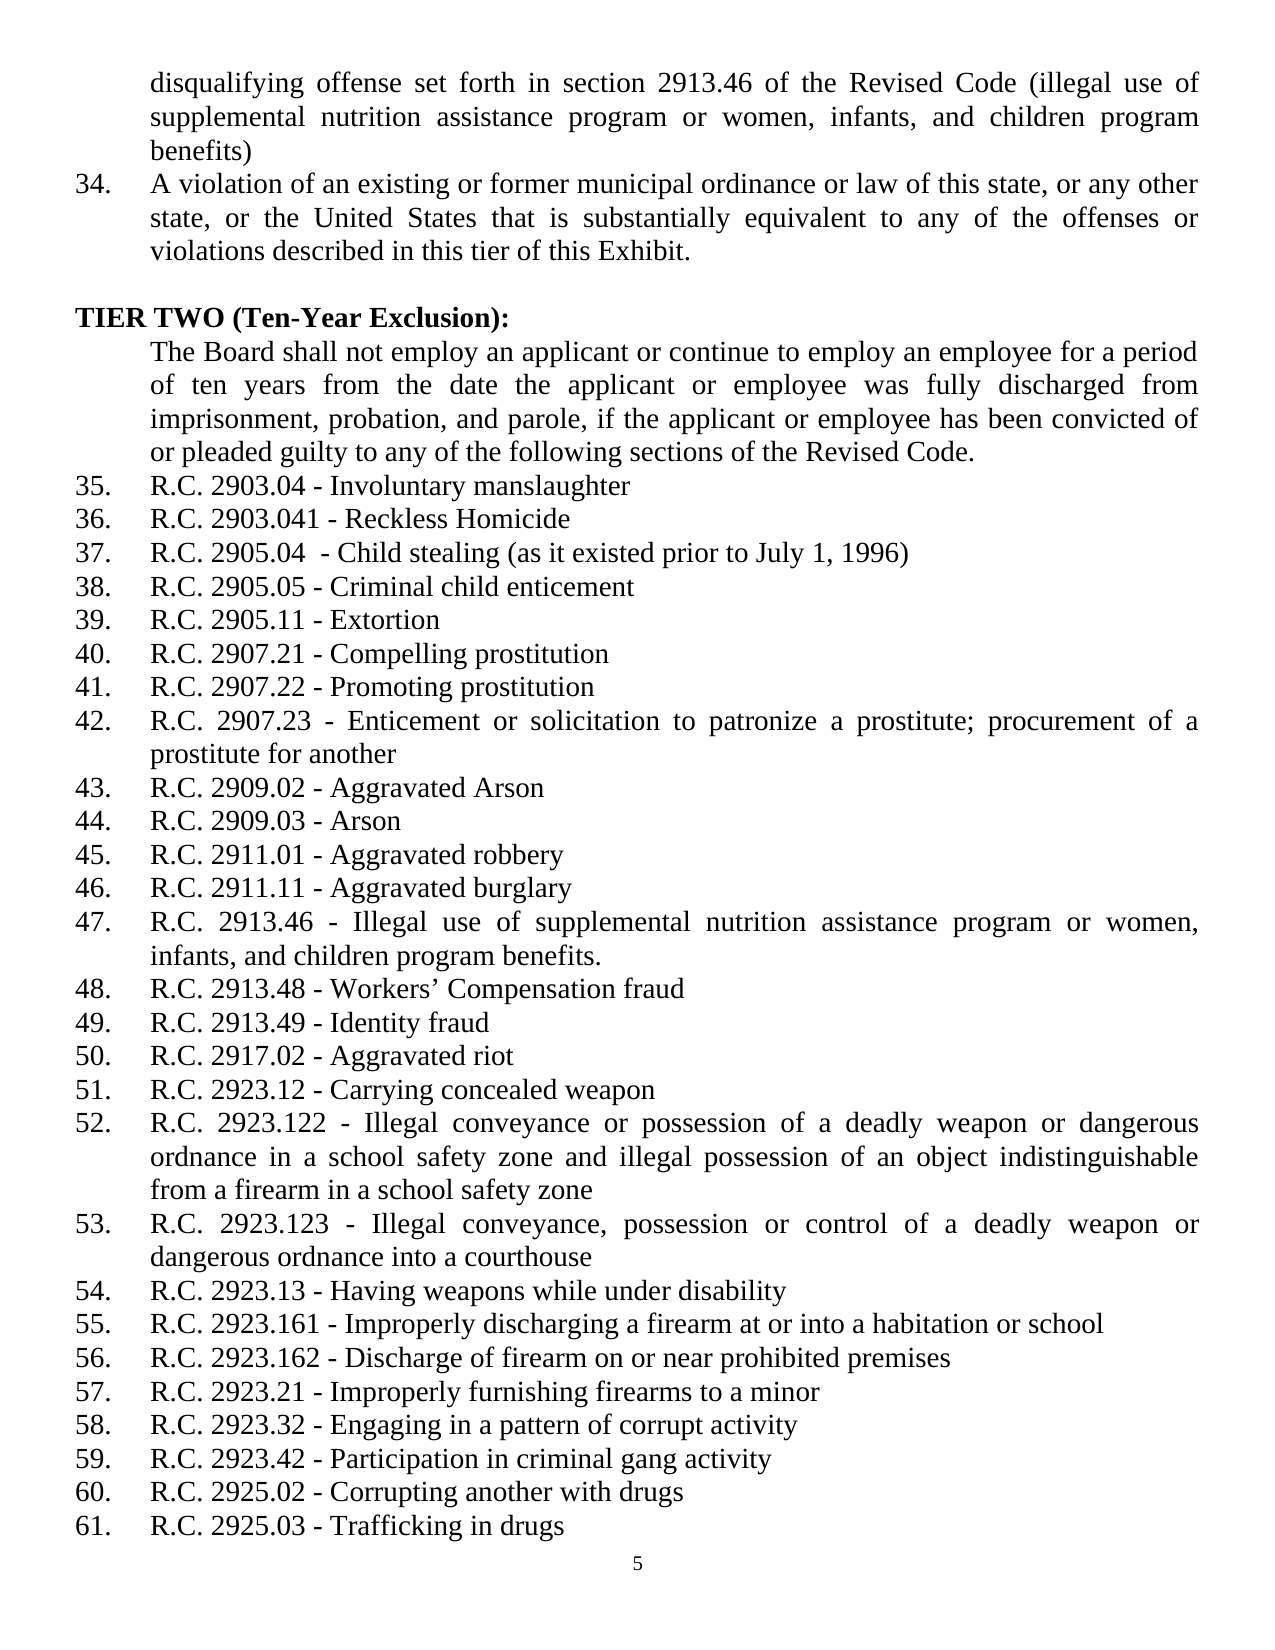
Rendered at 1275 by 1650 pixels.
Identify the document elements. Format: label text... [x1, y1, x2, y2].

list R.C. 2923.122 - Illegal conveyance or possession of a deadly weapon or dangerous ordnance in a school safety zone and illegal possession of an object indistinguishable from a firearm in a school safety zone [75, 1105, 1200, 1206]
list R.C. 2909.02 - Aggravated Arson [75, 770, 1200, 803]
list R.C. 2909.03 - Arson [75, 803, 1200, 837]
list R.C. 2917.02 - Aggravated riot [75, 1038, 1200, 1072]
list R.C. 2913.49 - Identity fraud [75, 1005, 1200, 1038]
list R.C. 2925.03 - Trafficking in drugs [75, 1508, 1200, 1541]
list R.C. 2905.11 - Extortion [75, 602, 1200, 636]
list R.C. 2923.21 - Improperly furnishing firearms to a minor [75, 1374, 1200, 1407]
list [75, 66, 1200, 166]
list R.C. 2923.123 - Illegal conveyance, possession or control of a deadly weapon or dangerous ordnance into a courthouse [75, 1206, 1200, 1273]
list A violation of an existing or former municipal ordinance or law of this state, or any other state, or the United States that is substantially equivalent to any of the offenses or violations described in this tier of this Exhibit. [75, 166, 1200, 267]
list R.C. 2911.01 - Aggravated robbery [75, 837, 1200, 871]
list R.C. 2923.161 - Improperly discharging a firearm at or into a habitation or school [75, 1307, 1200, 1340]
list R.C. 2923.32 - Engaging in a pattern of corrupt activity [75, 1407, 1200, 1441]
text TIER TWO (Ten-Year Exclusion): [75, 300, 1200, 334]
list R.C. 2905.05 - Criminal child enticement [75, 569, 1200, 602]
list R.C. 2903.041 - Reckless Homicide [75, 502, 1200, 535]
list R.C. 2911.11 - Aggravated burglary [75, 871, 1200, 904]
list R.C. 2907.22 - Promoting prostitution [75, 669, 1200, 703]
list R.C. 2923.42 - Participation in criminal gang activity [75, 1441, 1200, 1474]
list R.C. 2913.46 - Illegal use of supplemental nutrition assistance program or women, infants, and children program benefits. [75, 904, 1200, 971]
list R.C. 2907.23 - Enticement or solicitation to patronize a prostitute; procurement of a prostitute for another [75, 703, 1200, 770]
list R.C. 2923.13 - Having weapons while under disability [75, 1273, 1200, 1307]
list R.C. 2923.12 - Carrying concealed weapon [75, 1072, 1200, 1105]
text The Board shall not employ an applicant or continue to employ an employee for a period of ten years from the date the applicant or employee was fully discharged from imprisonment, probation, and parole, if the applicant or employee has been convicted of or pleaded guilty to any of the following sections of the Revised Code. [150, 334, 1200, 468]
list R.C. 2913.48 - Workers’ Compensation fraud [75, 971, 1200, 1005]
list R.C. 2907.21 - Compelling prostitution [75, 636, 1200, 669]
list R.C. 2905.04 - Child stealing (as it existed prior to July 1, 1996) [75, 535, 1200, 569]
list R.C. 2923.162 - Discharge of firearm on or near prohibited premises [75, 1340, 1200, 1374]
list R.C. 2903.04 - Involuntary manslaughter [75, 468, 1200, 502]
list R.C. 2925.02 - Corrupting another with drugs [75, 1474, 1200, 1508]
